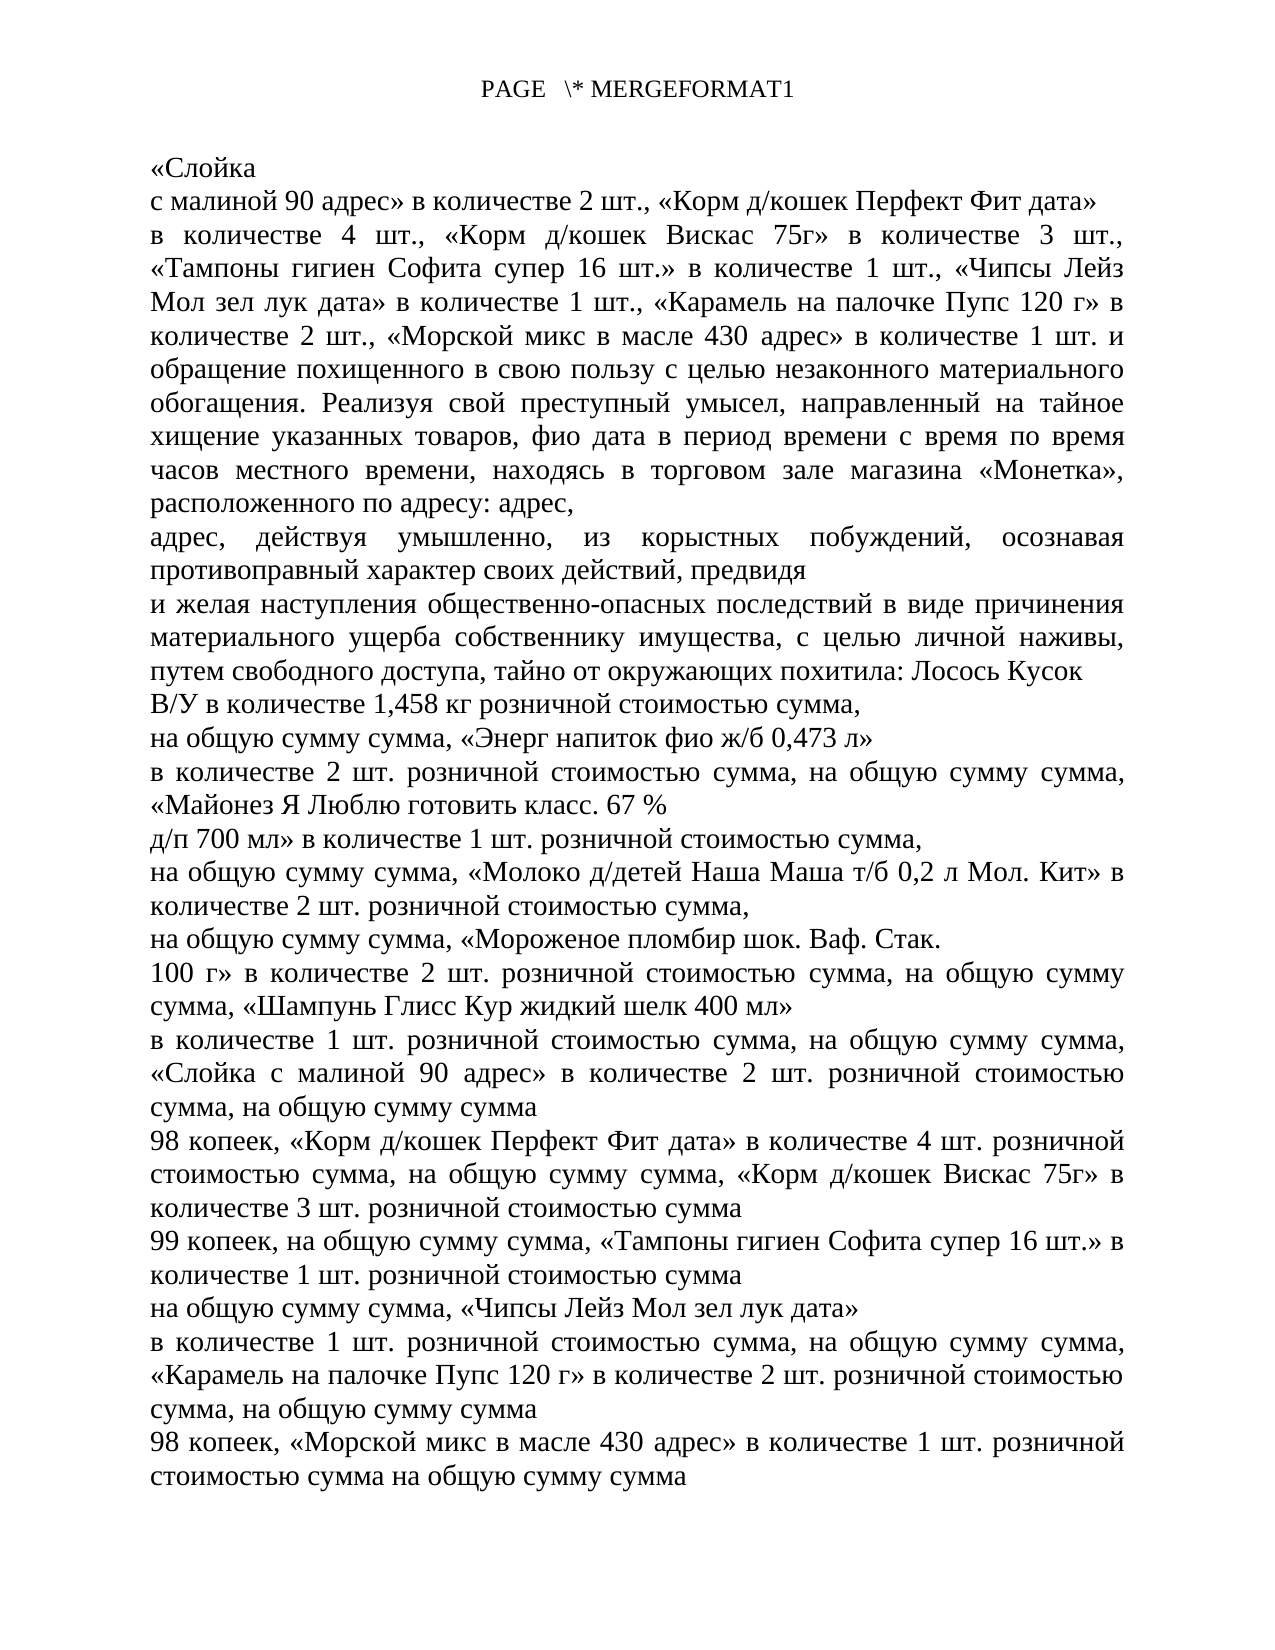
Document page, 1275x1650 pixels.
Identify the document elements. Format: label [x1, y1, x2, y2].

text [150, 150, 1125, 1492]
